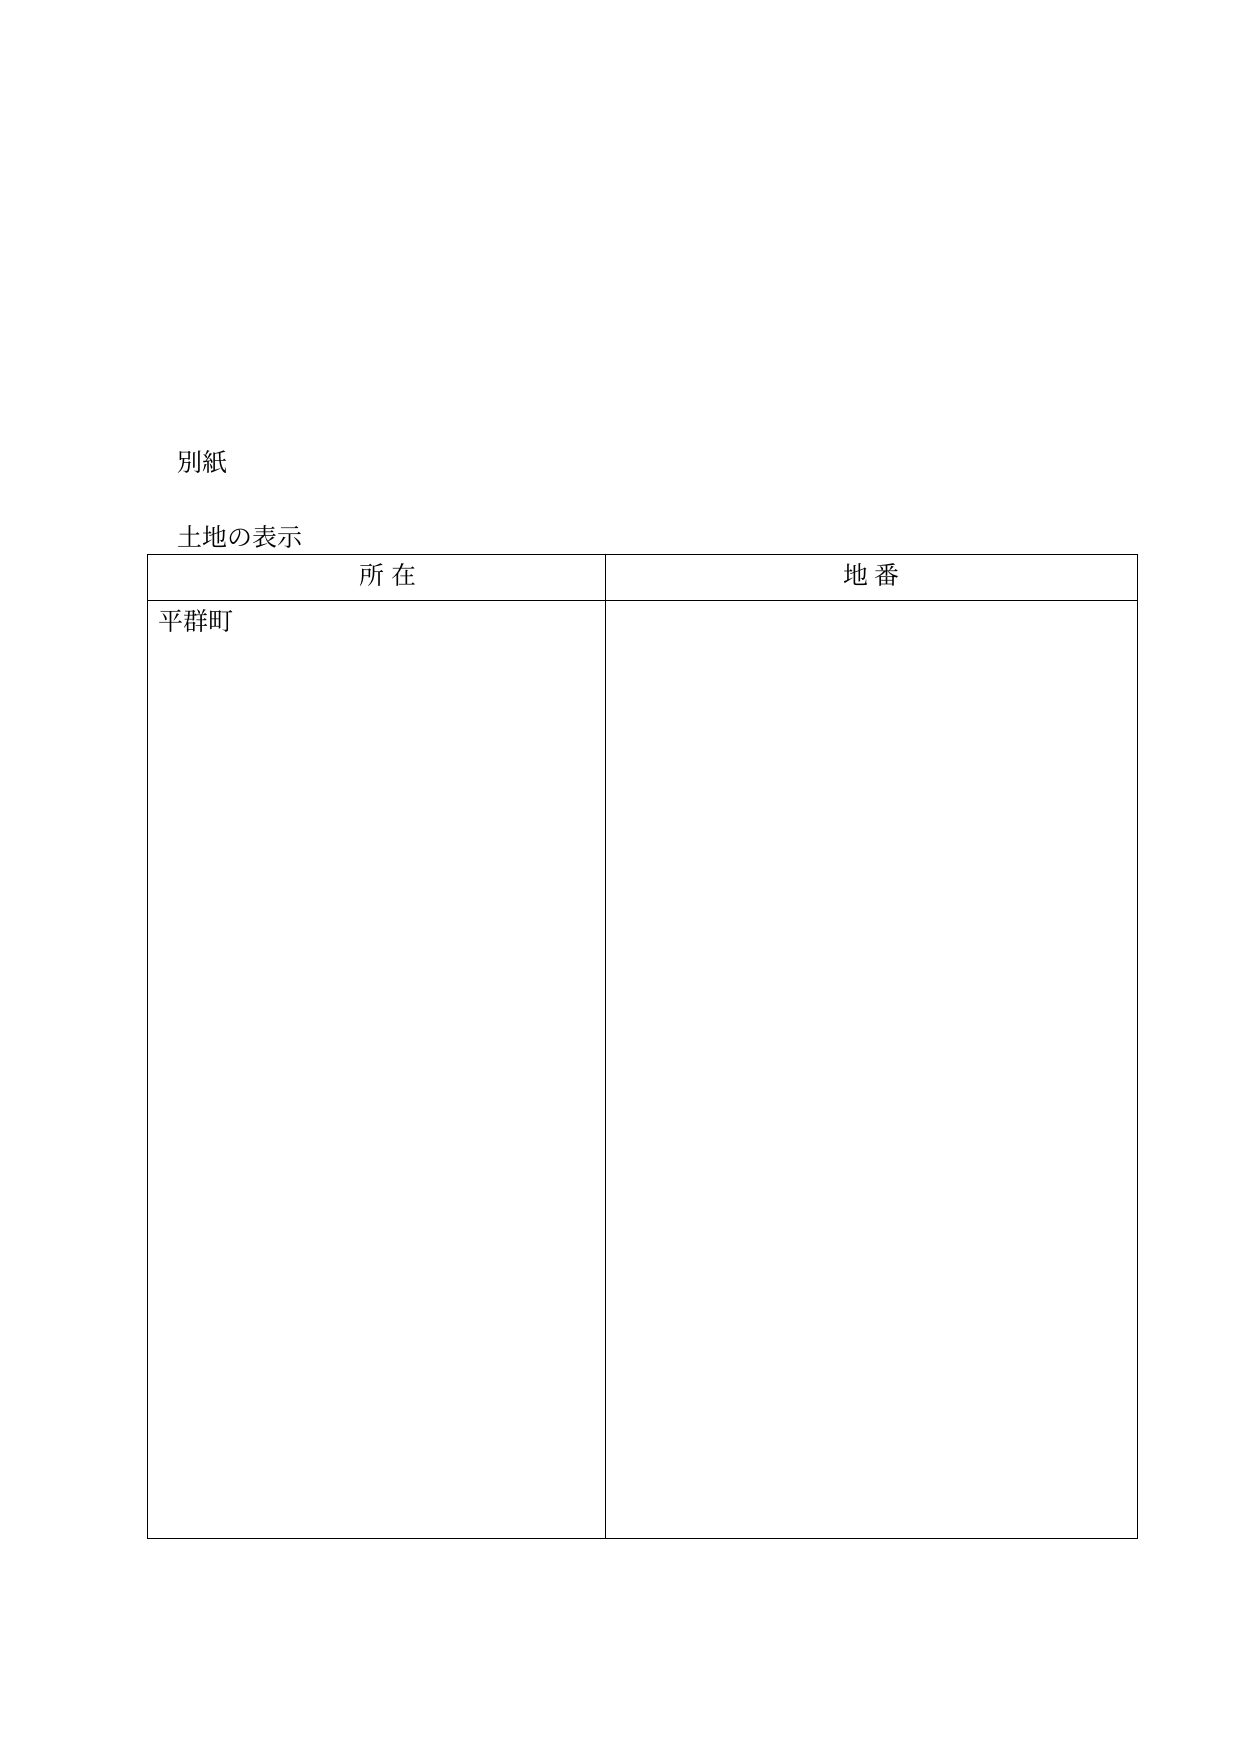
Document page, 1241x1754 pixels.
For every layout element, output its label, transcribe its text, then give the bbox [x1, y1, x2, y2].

text 土地の表示 [177, 517, 1063, 554]
table_cell 平群町 [148, 601, 605, 1538]
table_header 所 在 [148, 555, 605, 599]
text 別紙 [177, 442, 1063, 479]
table_cell [606, 601, 1137, 1538]
table_header 地 番 [606, 555, 1137, 599]
